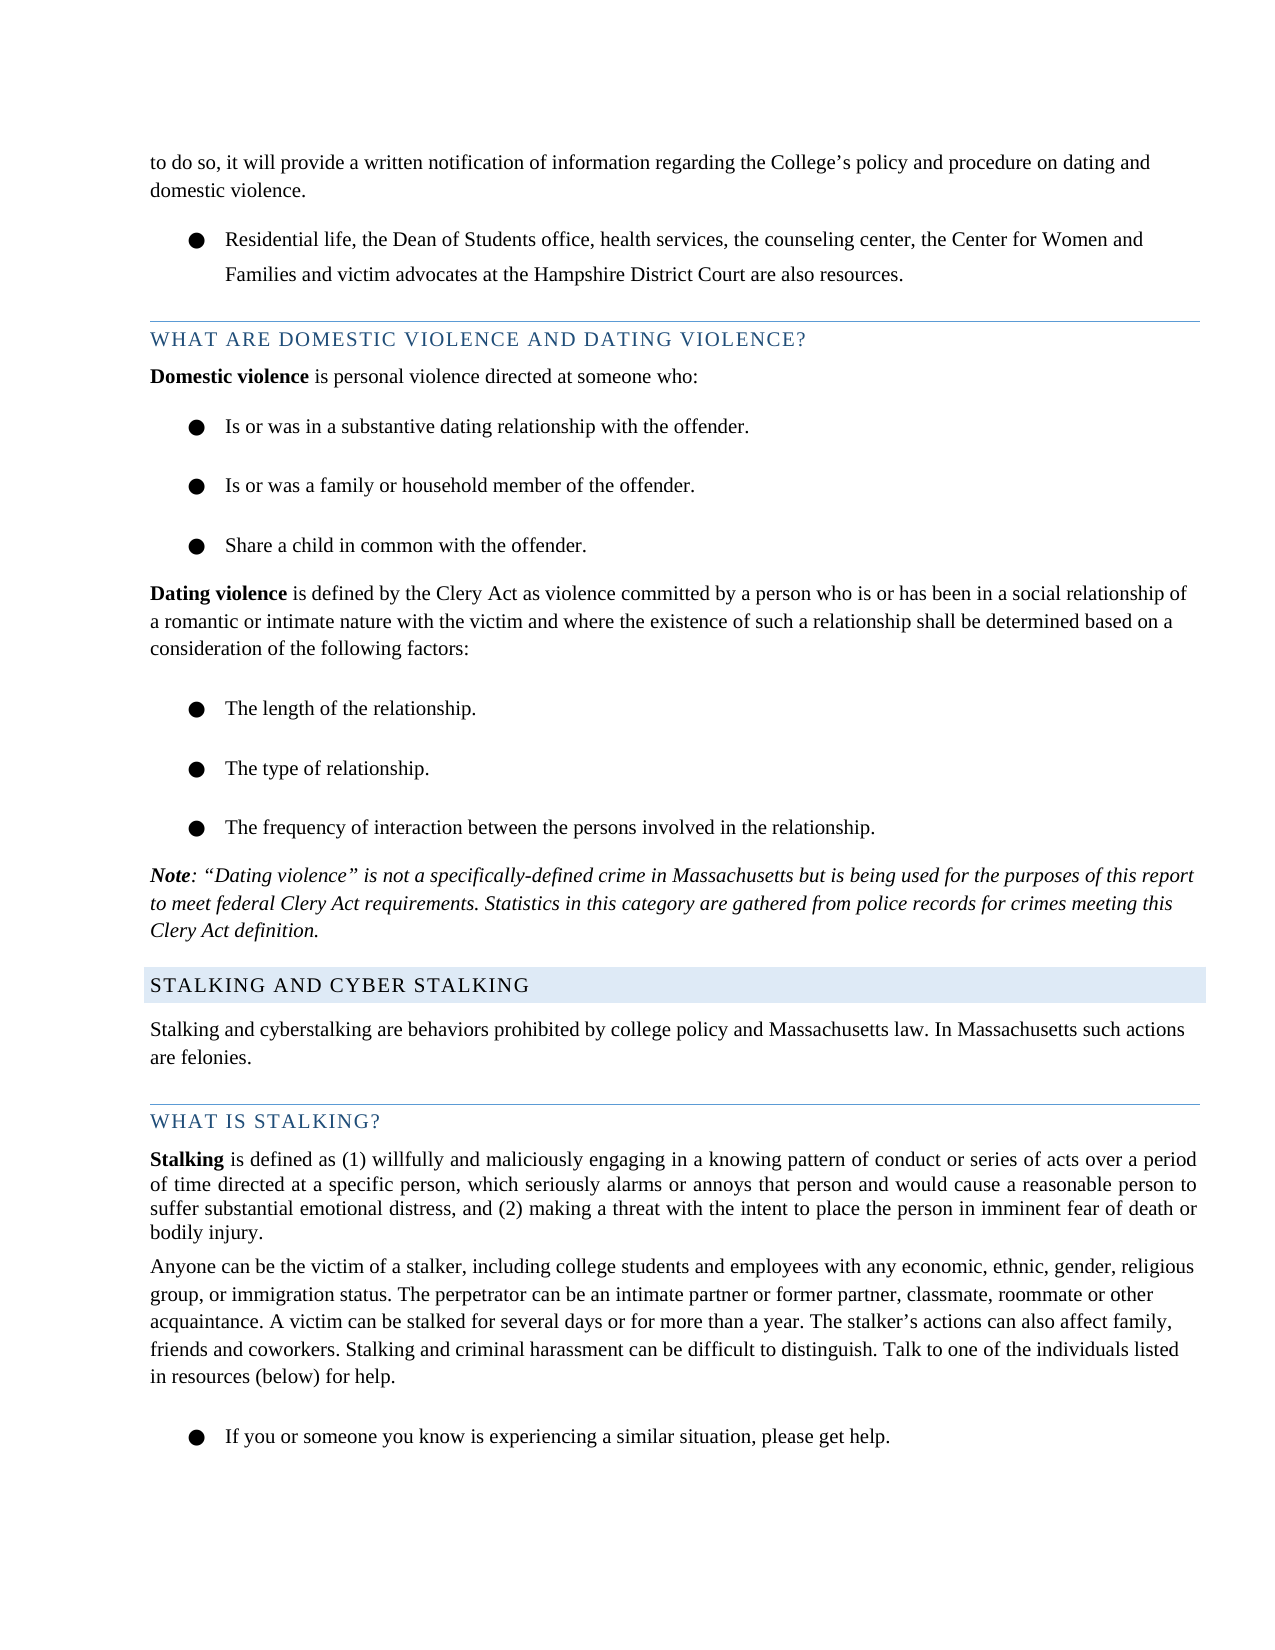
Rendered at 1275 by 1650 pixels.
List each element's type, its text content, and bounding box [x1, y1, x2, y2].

text Dating violence is defined by the Clery Act as violence committed by a person who is or has been in a social relationship of a romantic or intimate nature with the victim and where the existence of such a relationship shall be determined based on a consideration of the following factors: [150, 581, 1200, 660]
text Note: “Dating violence” is not a specifically-defined crime in Massachusetts but is being used for the purposes of this report to meet federal Clery Act requirements. Statistics in this category are gathered from police records for crimes meeting this Clery Act definition. [150, 863, 1200, 942]
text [150, 150, 1200, 202]
list The length of the relationship. [187, 684, 1200, 727]
subtitle Stalking and cyber stalking [150, 973, 1200, 997]
list The type of relationship. [187, 744, 1200, 787]
subtitle What is stalking? [150, 1105, 1200, 1133]
text Anyone can be the victim of a stalker, including college students and employees with any economic, ethnic, gender, religious group, or immigration status. The perpetrator can be an intimate partner or former partner, classmate, roommate or other acquaintance. A victim can be stalked for several days or for more than a year. The stalker’s actions can also affect family, friends and coworkers. Stalking and criminal harassment can be difficult to distinguish. Talk to one of the individuals listed in resources (below) for help. [150, 1254, 1200, 1388]
list Is or was in a substantive dating relationship with the offender. [187, 402, 1200, 445]
list The frequency of interaction between the persons involved in the relationship. [187, 803, 1200, 846]
list Share a child in common with the offender. [187, 521, 1200, 564]
text Stalking and cyberstalking are behaviors prohibited by college policy and Massachusetts law. In Massachusetts such actions are felonies. [150, 1017, 1200, 1069]
text Domestic violence is personal violence directed at someone who: [150, 364, 1200, 388]
list Residential life, the Dean of Students office, health services, the counseling center, the Center for Women and Families and victim advocates at the Hampshire District Court are also resources. [187, 216, 1200, 286]
list Is or was a family or household member of the offender. [187, 462, 1200, 505]
text Stalking is defined as (1) willfully and maliciously engaging in a knowing pattern of conduct or series of acts over a period of time directed at a specific person, which seriously alarms or annoys that person and would cause a reasonable person to suffer substantial emotional distress, and (2) making a threat with the intent to place the person in imminent fear of death or bodily injury. [150, 1147, 1200, 1244]
list If you or someone you know is experiencing a similar situation, please get help. [187, 1413, 1200, 1456]
subtitle What are domestic violence and dating violence? [150, 322, 1200, 351]
